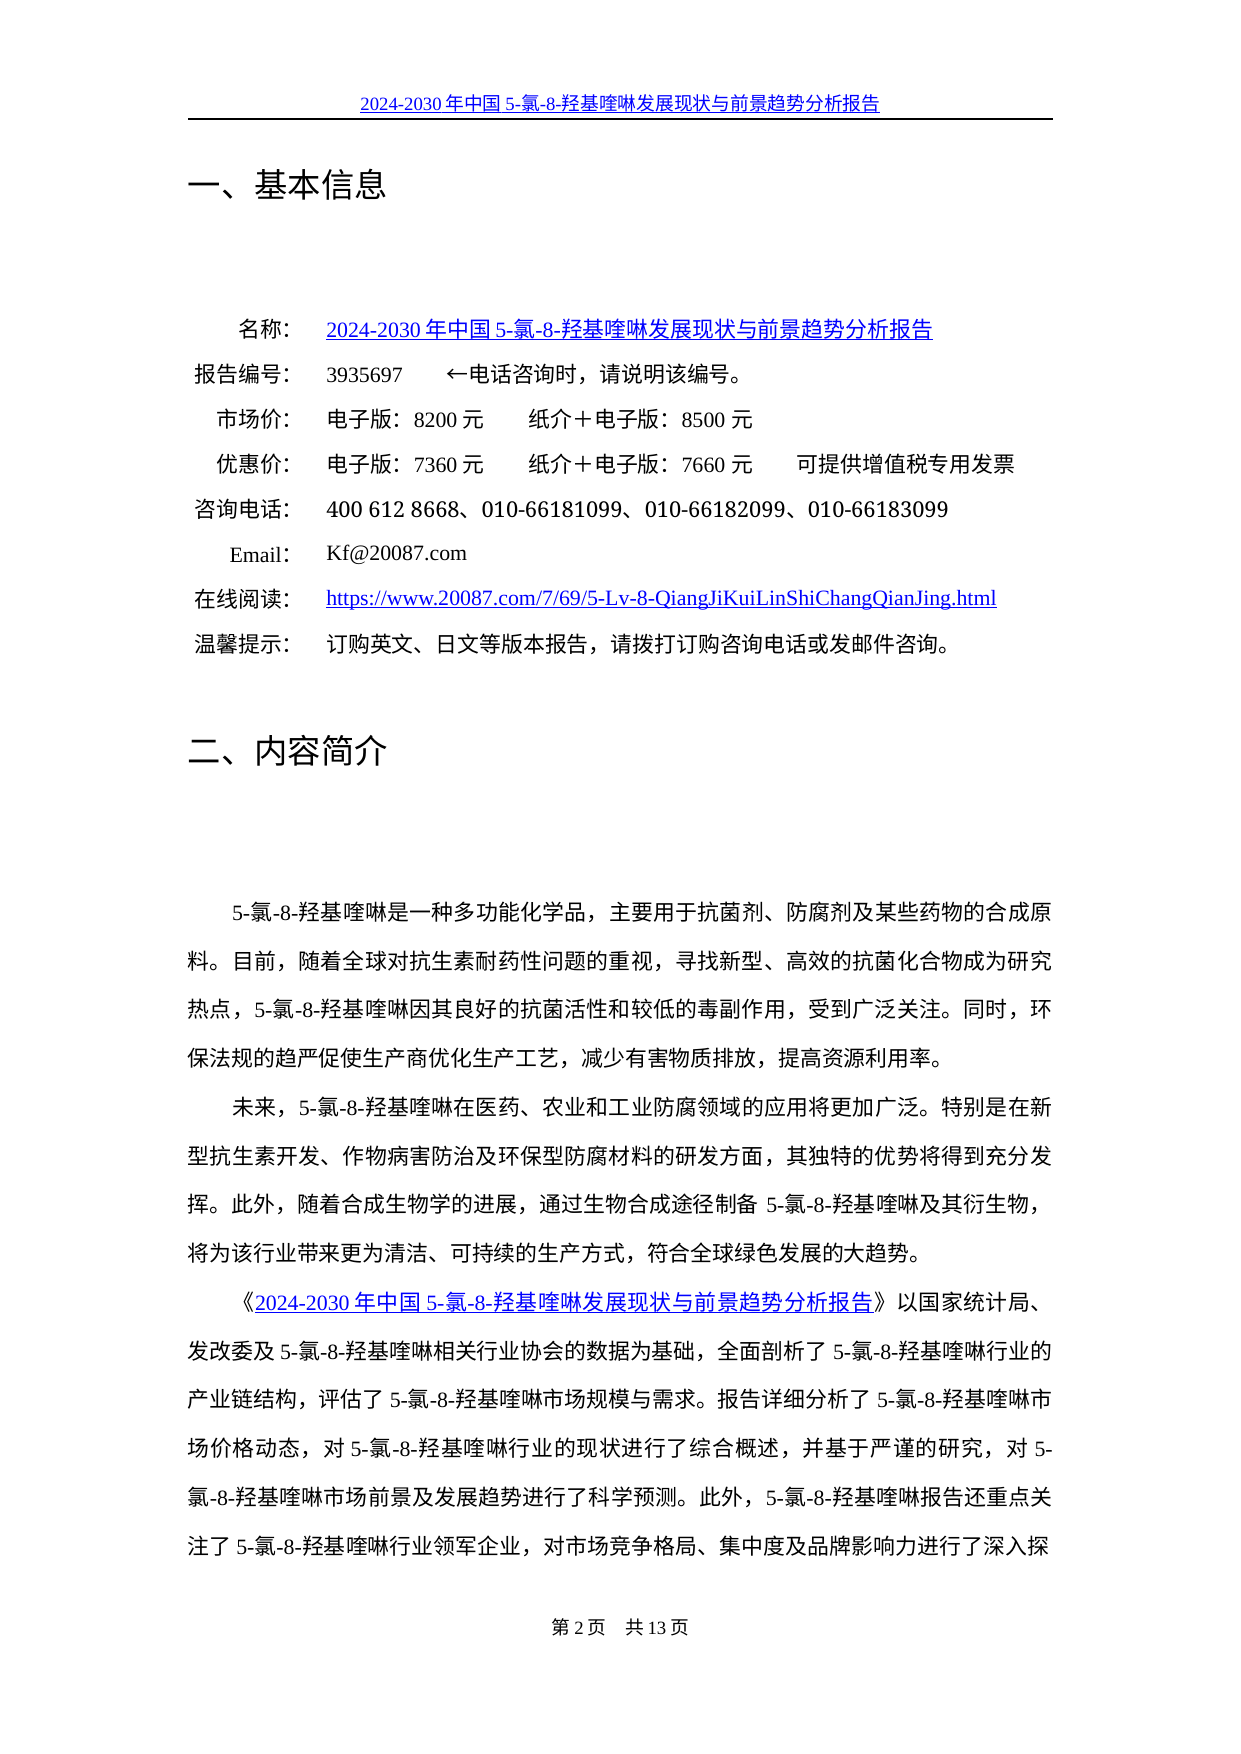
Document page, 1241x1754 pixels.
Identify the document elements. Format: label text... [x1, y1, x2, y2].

table_cell 市场价： [167, 402, 315, 447]
table_cell [315, 582, 1073, 627]
title 二、内容简介 [187, 717, 1053, 782]
table_cell 3935697 ←电话咨询时，请说明该编号。 [315, 357, 1073, 402]
table_cell 咨询电话： [167, 492, 315, 537]
table_cell 订购英文、日文等版本报告，请拨打订购咨询电话或发邮件咨询。 [315, 627, 1073, 672]
table_cell 报告编号： [167, 357, 315, 402]
table_cell Email： [167, 537, 315, 582]
table_header 名称： [167, 312, 315, 357]
title 一、基本信息 [187, 150, 1053, 215]
table_cell 400 612 8668、010-66181099、010-66182099、010-66183099 [315, 492, 1073, 537]
table_cell 温馨提示： [167, 627, 315, 672]
table_cell 优惠价： [167, 447, 315, 492]
table_cell 在线阅读： [167, 582, 315, 627]
table_cell 电子版：7360 元 纸介＋电子版：7660 元 可提供增值税专用发票 [315, 447, 1073, 492]
table_cell Kf@20087.com [315, 537, 1073, 582]
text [187, 894, 1053, 1561]
table_header 2024-2030年中国5-氯-8-羟基喹啉发展现状与前景趋势分析报告 [315, 312, 1073, 357]
table_cell 电子版：8200 元 纸介＋电子版：8500 元 [315, 402, 1073, 447]
